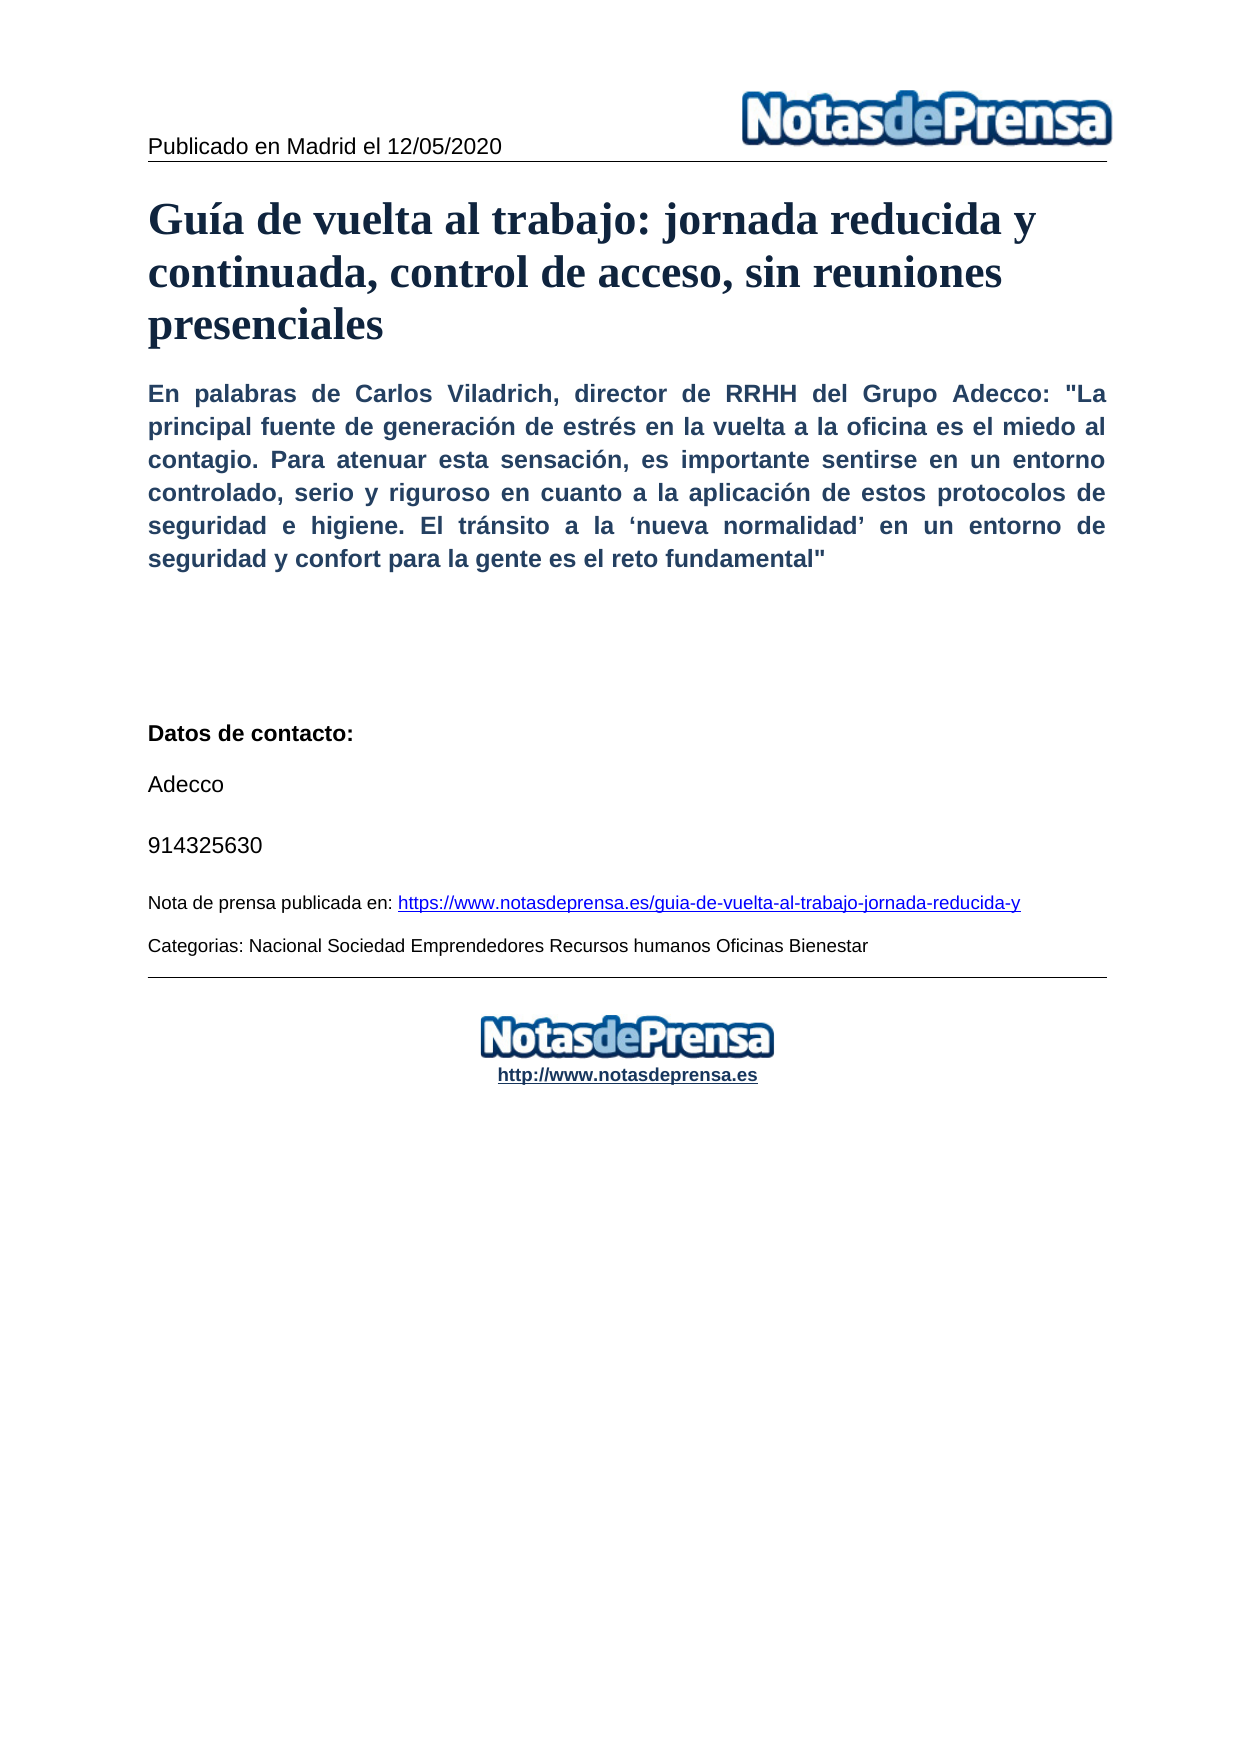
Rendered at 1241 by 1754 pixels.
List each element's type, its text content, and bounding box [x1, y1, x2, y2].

subtitle Guía de vuelta al trabajo: jornada reducida y continuada, control de acceso, sin reuniones presenciales [148, 192, 1107, 350]
text 914325630 [148, 832, 1063, 858]
picture [742, 90, 1113, 148]
text http://www.notasdeprensa.es [148, 1064, 1107, 1086]
text Categorias: Nacional Sociedad Emprendedores Recursos humanos Oficinas Bienestar [148, 934, 1107, 956]
picture [480, 1014, 775, 1060]
text Nota de prensa publicada en: https://www.notasdeprensa.es/guia-de-vuelta-al-trabajo-jornada-reducida-y [148, 892, 1107, 914]
subtitle En palabras de Carlos Viladrich, director de RRHH del Grupo Adecco: "La principal fuente de generación de estrés en la vuelta a la oficina es el miedo al contagio. Para atenuar esta sensación, es importante sentirse en un entorno controlado, serio y riguroso en cuanto a la aplicación de estos protocolos de seguridad e higiene. El tránsito a la ‘nueva normalidad’ en un entorno de seguridad y confort para la gente es el reto fundamental" [148, 379, 1107, 573]
text Publicado en Madrid el 12/05/2020 [148, 133, 1107, 161]
text Datos de contacto: [148, 720, 1107, 747]
text Adecco [148, 771, 1063, 798]
